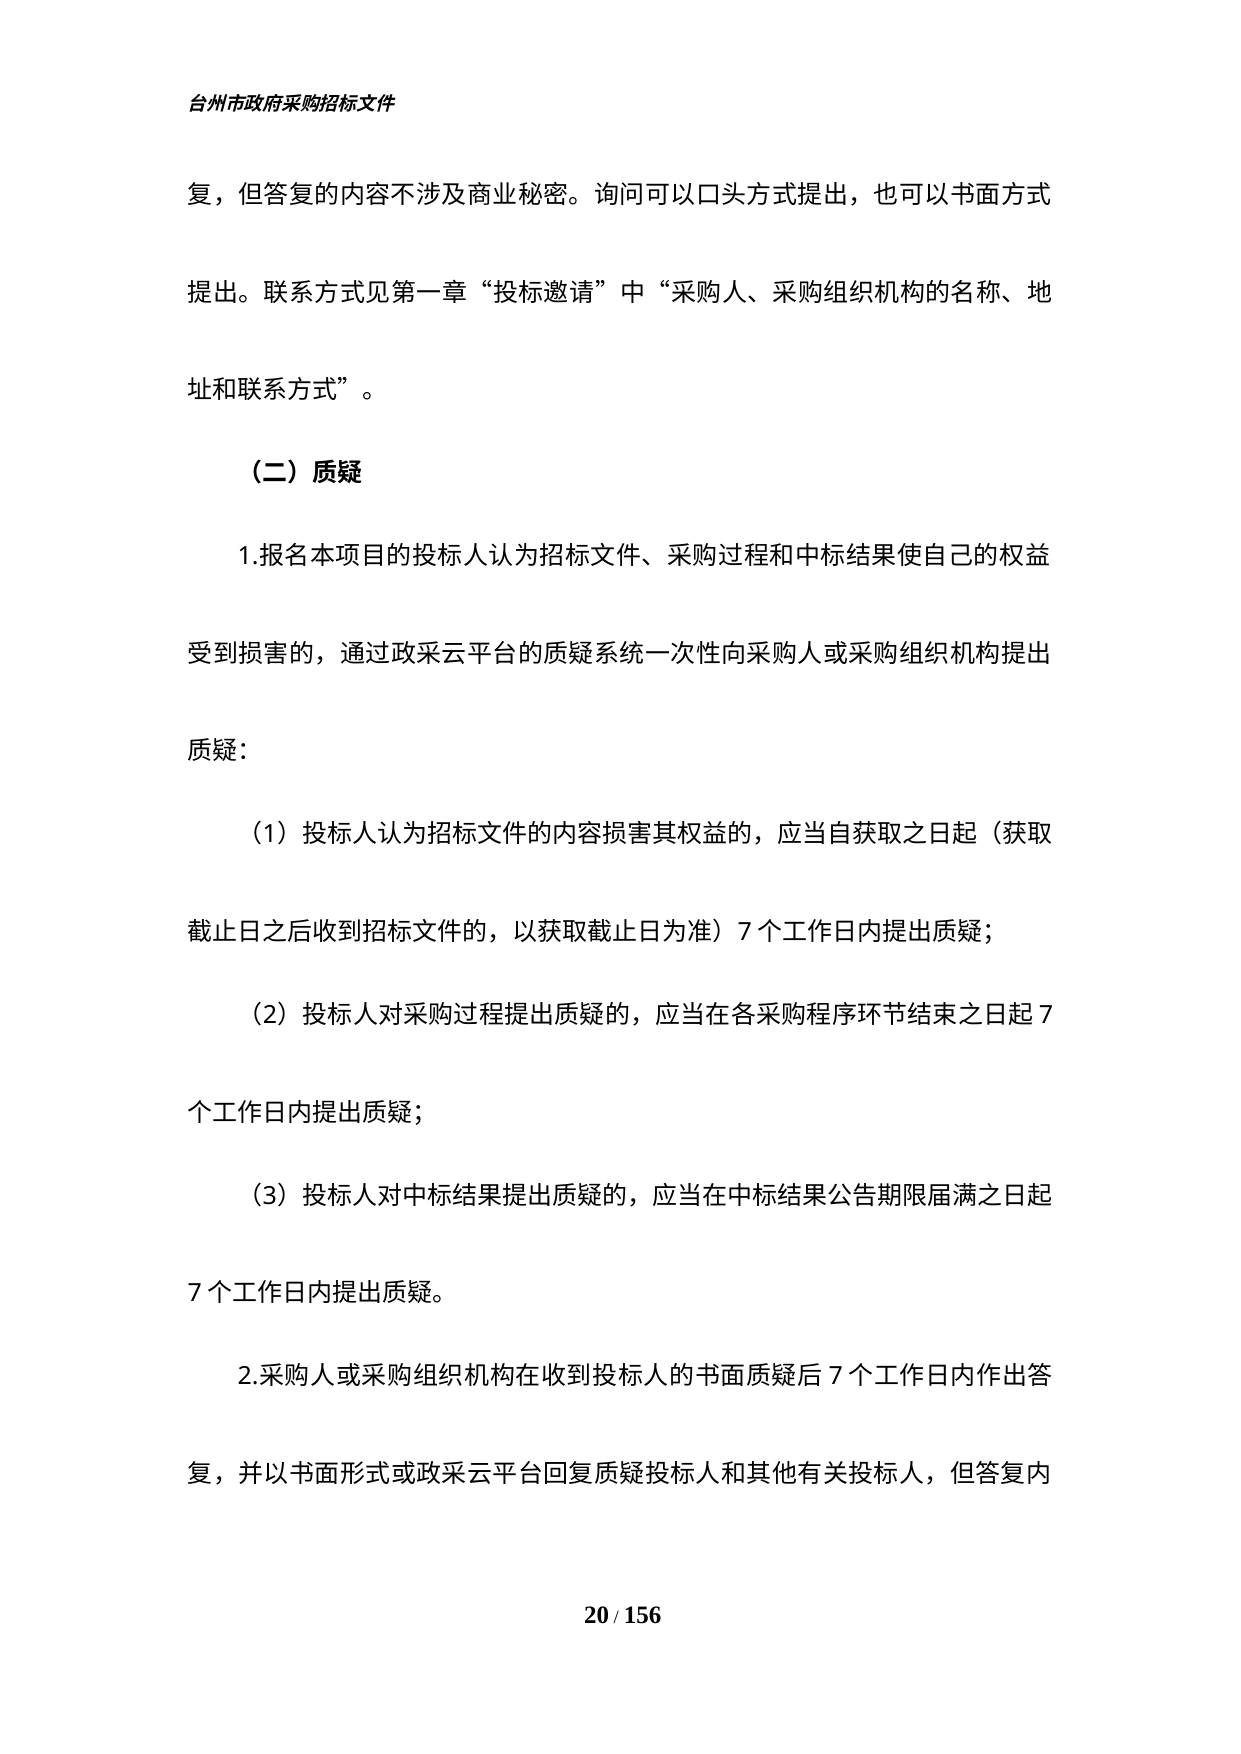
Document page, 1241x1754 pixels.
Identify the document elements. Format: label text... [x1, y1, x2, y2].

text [187, 160, 1053, 420]
text （二）质疑 [187, 438, 1053, 503]
text 1.报名本项目的投标人认为招标文件、采购过程和中标结果使自己的权益受到损害的，通过政采云平台的质疑系统一次性向采购人或采购组织机构提出质疑： [187, 521, 1053, 781]
text （1）投标人认为招标文件的内容损害其权益的，应当自获取之日起（获取截止日之后收到招标文件的，以获取截止日为准）7个工作日内提出质疑； [187, 799, 1053, 962]
text （3）投标人对中标结果提出质疑的，应当在中标结果公告期限届满之日起7个工作日内提出质疑。 [187, 1161, 1053, 1323]
text （2）投标人对采购过程提出质疑的，应当在各采购程序环节结束之日起7个工作日内提出质疑； [187, 980, 1053, 1143]
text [187, 1341, 1053, 1504]
